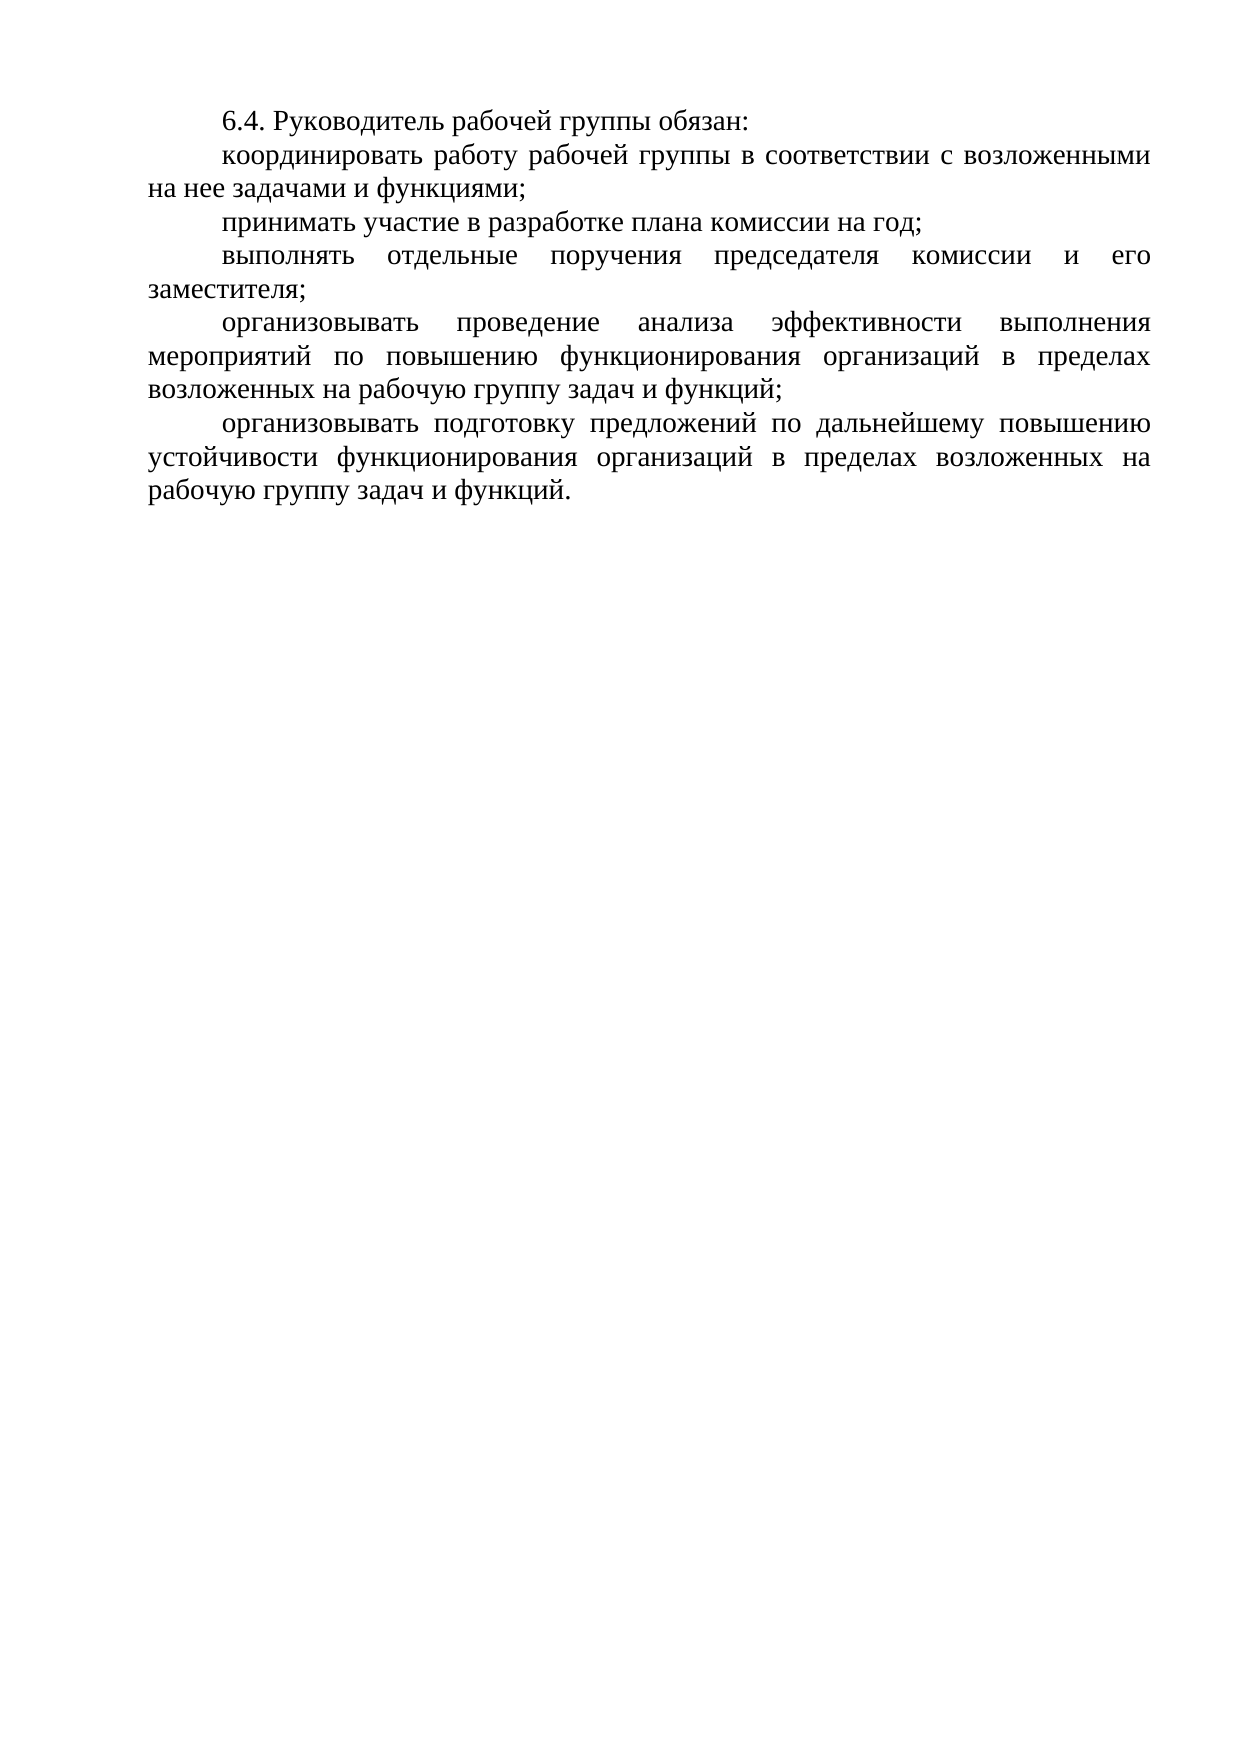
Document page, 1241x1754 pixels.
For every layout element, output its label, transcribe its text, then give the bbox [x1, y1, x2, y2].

text организовывать проведение анализа эффективности выполнения мероприятий по повышению функционирования организаций в пределах возложенных на рабочую группу задач и функций; [148, 304, 1152, 405]
text организовывать подготовку предложений по дальнейшему повышению устойчивости функционирования организаций в пределах возложенных на рабочую группу задач и функций. [148, 405, 1152, 506]
text принимать участие в разработке плана комиссии на год; [148, 204, 1152, 237]
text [148, 237, 1152, 304]
text 6.4. Руководитель рабочей группы обязан: [148, 103, 1152, 137]
text координировать работу рабочей группы в соответствии с возложенными на нее задачами и функциями; [148, 137, 1152, 204]
